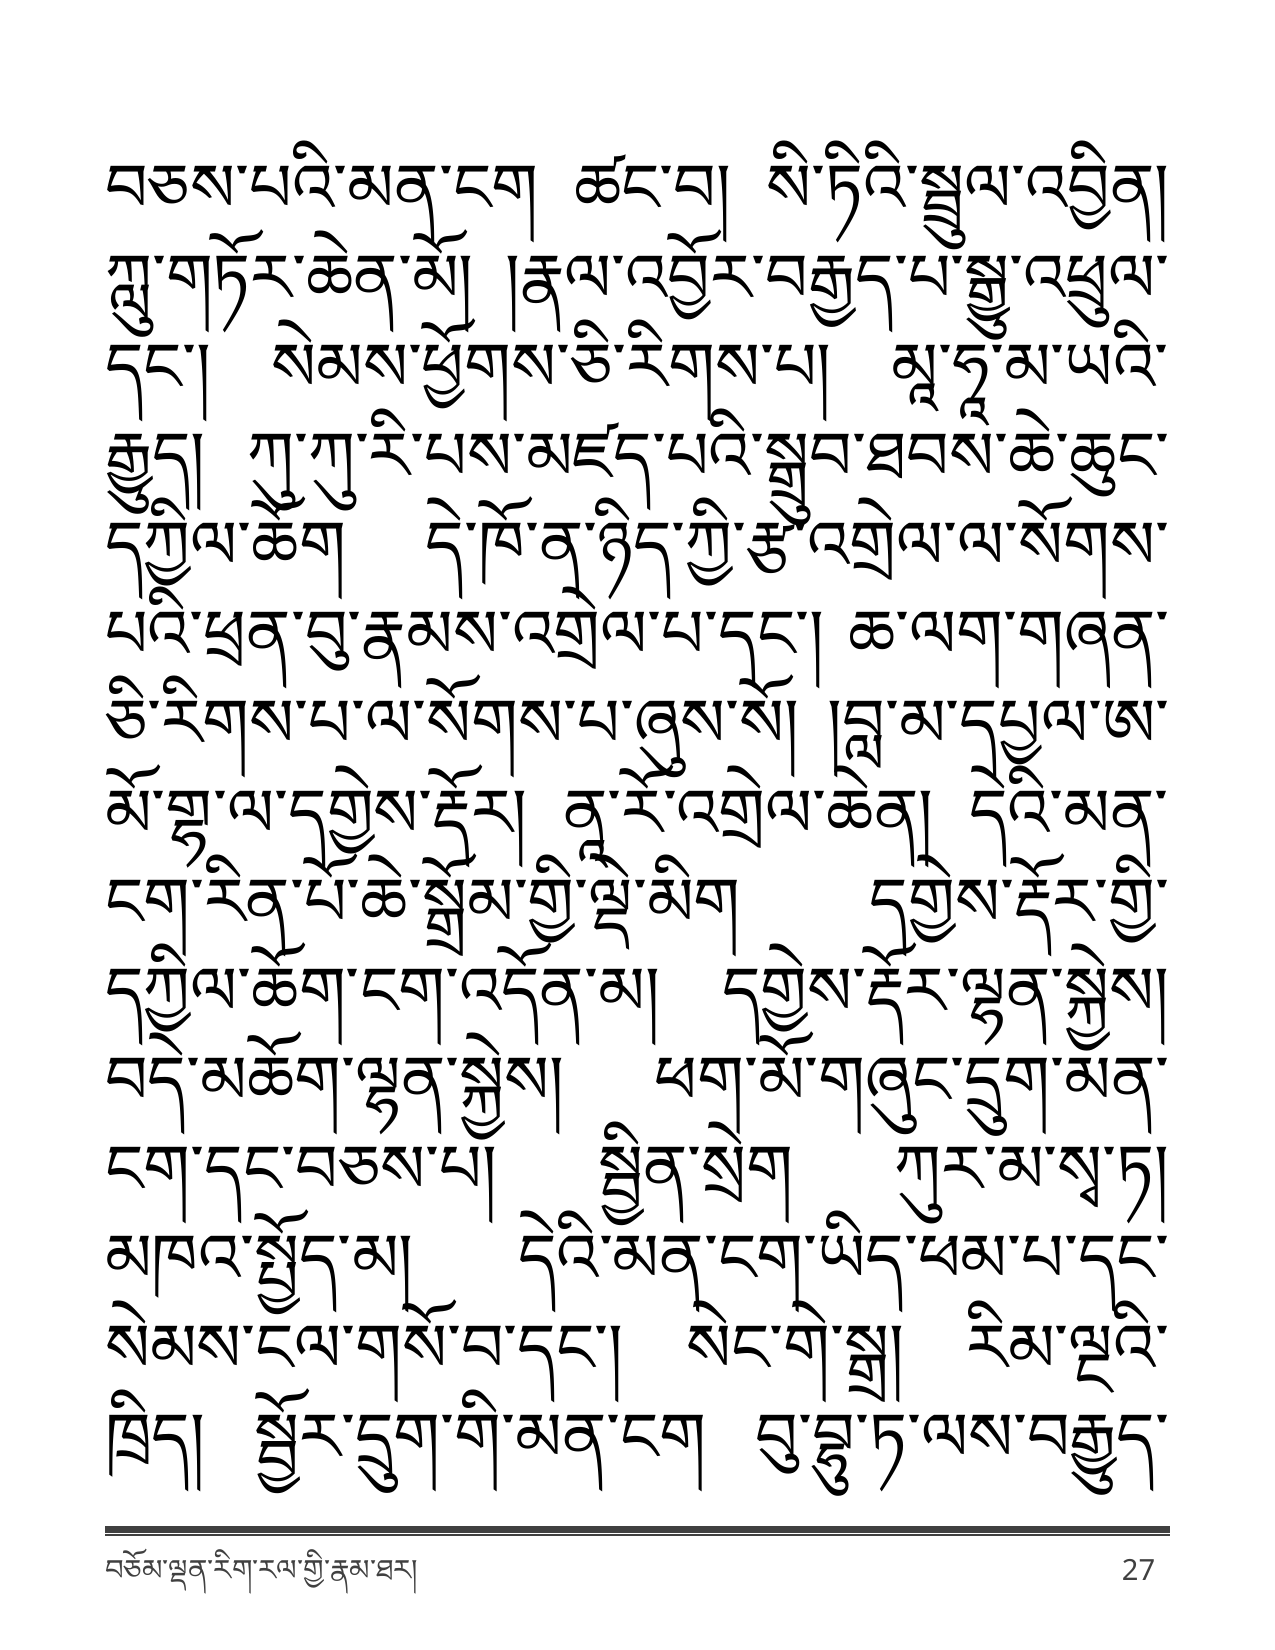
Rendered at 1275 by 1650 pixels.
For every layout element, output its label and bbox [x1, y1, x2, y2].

text [105, 150, 1170, 1476]
